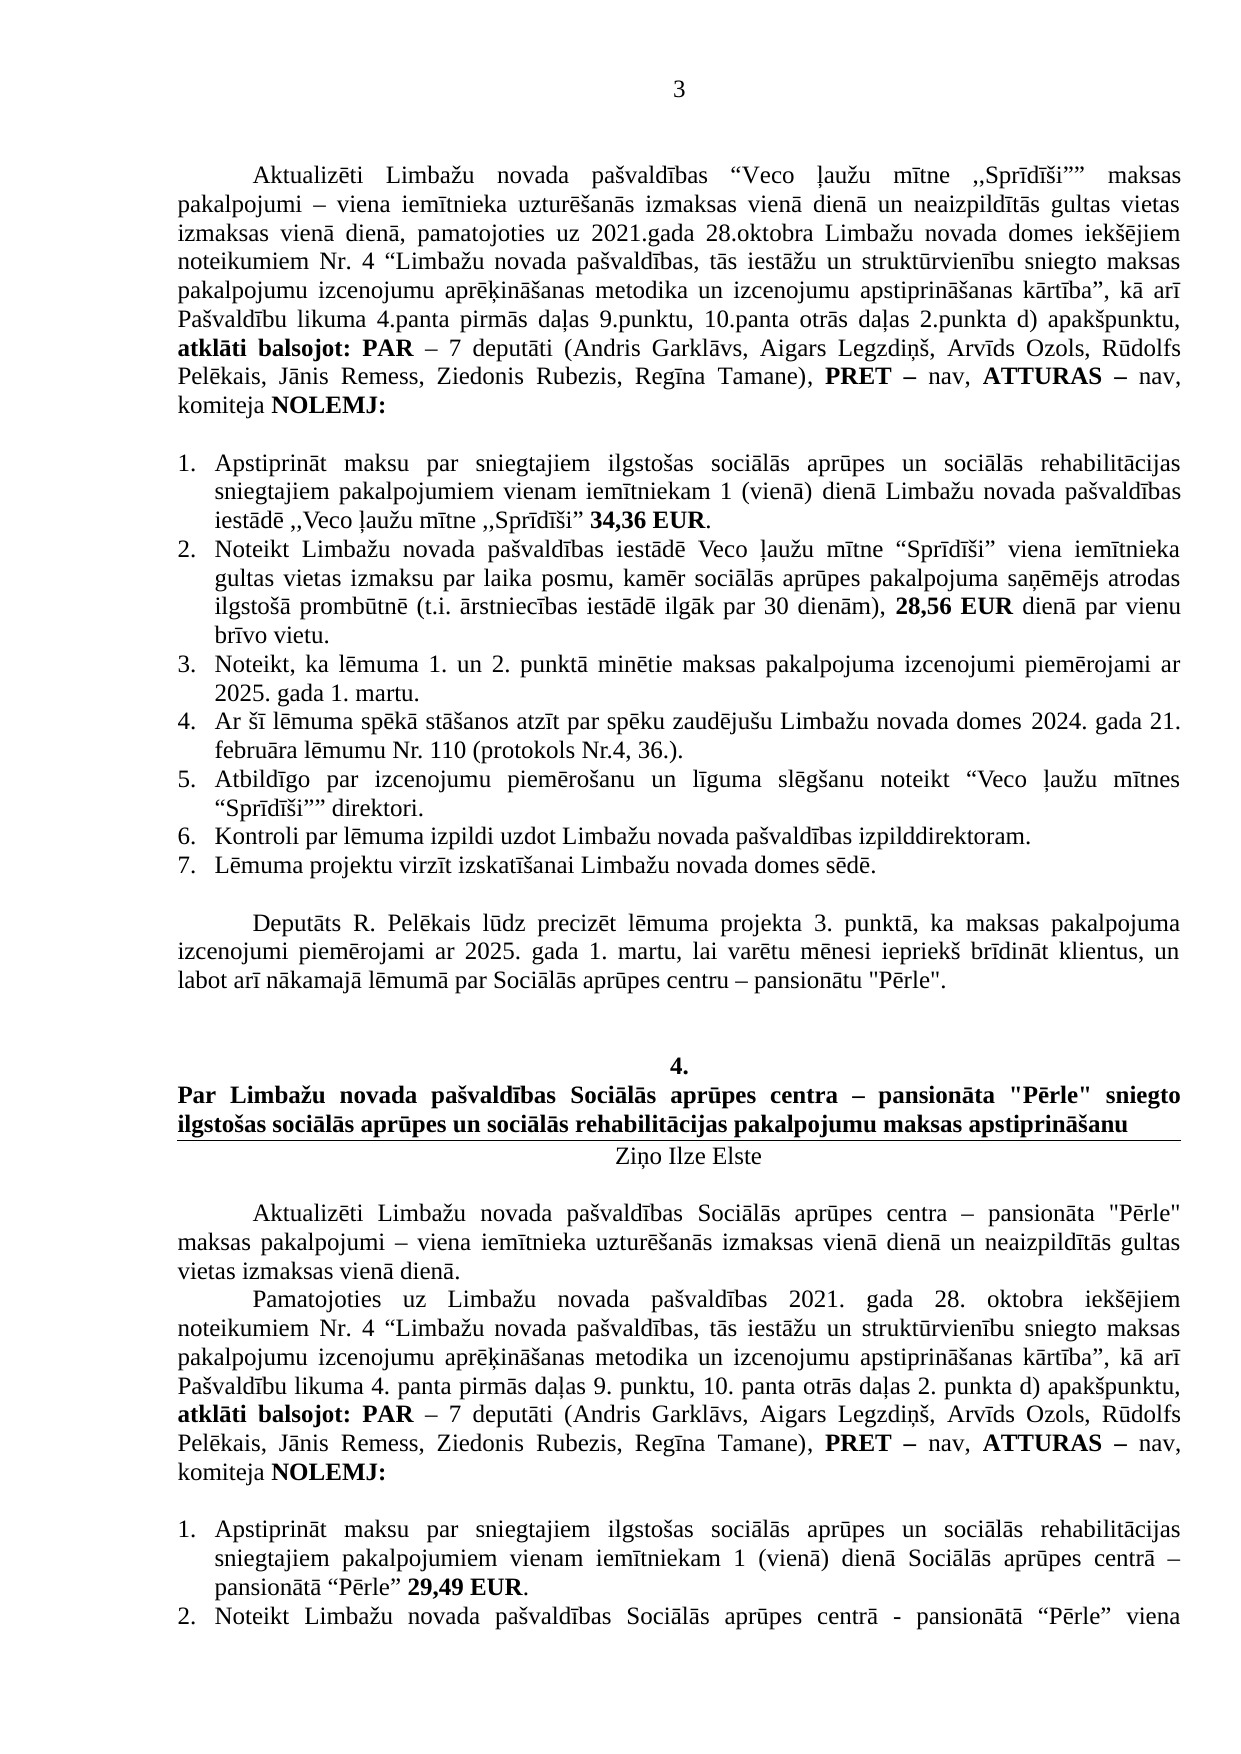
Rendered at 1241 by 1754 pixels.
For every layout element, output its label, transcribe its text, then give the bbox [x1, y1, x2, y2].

text Pamatojoties uz Limbažu novada pašvaldības 2021. gada 28. oktobra iekšējiem noteikumiem Nr. 4 “Limbažu novada pašvaldības, tās iestāžu un struktūrvienību sniegto maksas pakalpojumu izcenojumu aprēķināšanas metodika un izcenojumu apstiprināšanas kārtība”, kā arī Pašvaldību likuma 4. panta pirmās daļas 9. punktu, 10. panta otrās daļas 2. punkta d) apakšpunktu, atklāti balsojot: PAR – 7 deputāti (Andris Garklāvs, Aigars Legzdiņš, Arvīds Ozols, Rūdolfs Pelēkais, Jānis Remess, Ziedonis Rubezis, Regīna Tamane), PRET – nav, ATTURAS – nav, komiteja NOLEMJ: [177, 1284, 1181, 1486]
list Apstiprināt maksu par sniegtajiem ilgstošas sociālās aprūpes un sociālās rehabilitācijas sniegtajiem pakalpojumiem vienam iemītniekam 1 (vienā) dienā Sociālās aprūpes centrā – pansionātā “Pērle” 29,49 EUR. [177, 1514, 1181, 1601]
list Ar šī lēmuma spēkā stāšanos atzīt par spēku zaudējušu Limbažu novada domes 2024. gada 21. februāra lēmumu Nr. 110 (protokols Nr.4, 36.). [177, 706, 1181, 764]
list Noteikt Limbažu novada pašvaldības iestādē Veco ļaužu mītne “Sprīdīši” viena iemītnieka gultas vietas izmaksu par laika posmu, kamēr sociālās aprūpes pakalpojuma saņēmējs atrodas ilgstošā prombūtnē (t.i. ārstniecības iestādē ilgāk par 30 dienām), 28,56 EUR dienā par vienu brīvo vietu. [177, 534, 1181, 649]
text Aktualizēti Limbažu novada pašvaldības “Veco ļaužu mītne ,,Sprīdīši”” maksas pakalpojumi – viena iemītnieka uzturēšanās izmaksas vienā dienā un neaizpildītās gultas vietas izmaksas vienā dienā, pamatojoties uz 2021.gada 28.oktobra Limbažu novada domes iekšējiem noteikumiem Nr. 4 “Limbažu novada pašvaldības, tās iestāžu un struktūrvienību sniegto maksas pakalpojumu izcenojumu aprēķināšanas metodika un izcenojumu apstiprināšanas kārtība”, kā arī Pašvaldību likuma 4.panta pirmās daļas 9.punktu, 10.panta otrās daļas 2.punkta d) apakšpunktu, atklāti balsojot: PAR – 7 deputāti (Andris Garklāvs, Aigars Legzdiņš, Arvīds Ozols, Rūdolfs Pelēkais, Jānis Remess, Ziedonis Rubezis, Regīna Tamane), PRET – nav, ATTURAS – nav, komiteja NOLEMJ: [177, 160, 1181, 419]
text Deputāts R. Pelēkais lūdz precizēt lēmuma projekta 3. punktā, ka maksas pakalpojuma izcenojumi piemērojami ar 2025. gada 1. martu, lai varētu mēnesi iepriekš brīdināt klientus, un labot arī nākamajā lēmumā par Sociālās aprūpes centru – pansionātu "Pērle". [177, 908, 1181, 994]
list Apstiprināt maksu par sniegtajiem ilgstošas sociālās aprūpes un sociālās rehabilitācijas sniegtajiem pakalpojumiem vienam iemītniekam 1 (vienā) dienā Limbažu novada pašvaldības iestādē ,,Veco ļaužu mītne ,,Sprīdīši” 34,36 EUR. [177, 448, 1181, 534]
list Atbildīgo par izcenojumu piemērošanu un līguma slēgšanu noteikt “Veco ļaužu mītnes “Sprīdīši”” direktori. [177, 764, 1181, 821]
list Kontroli par lēmuma izpildi uzdot Limbažu novada pašvaldības izpilddirektoram. [177, 821, 1181, 850]
text 4. [177, 1051, 1181, 1080]
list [177, 1601, 1181, 1629]
list Lēmuma projektu virzīt izskatīšanai Limbažu novada domes sēdē. [177, 850, 1181, 879]
text Aktualizēti Limbažu novada pašvaldības Sociālās aprūpes centra – pansionāta "Pērle" maksas pakalpojumi – viena iemītnieka uzturēšanās izmaksas vienā dienā un neaizpildītās gultas vietas izmaksas vienā dienā. [177, 1198, 1181, 1284]
text Par Limbažu novada pašvaldības Sociālās aprūpes centra – pansionāta "Pērle" sniegto ilgstošas sociālās aprūpes un sociālās rehabilitācijas pakalpojumu maksas apstiprināšanu [177, 1080, 1181, 1140]
text Ziņo Ilze Elste [615, 1141, 1181, 1169]
list Noteikt, ka lēmuma 1. un 2. punktā minētie maksas pakalpojuma izcenojumi piemērojami ar 2025. gada 1. martu. [177, 649, 1181, 706]
